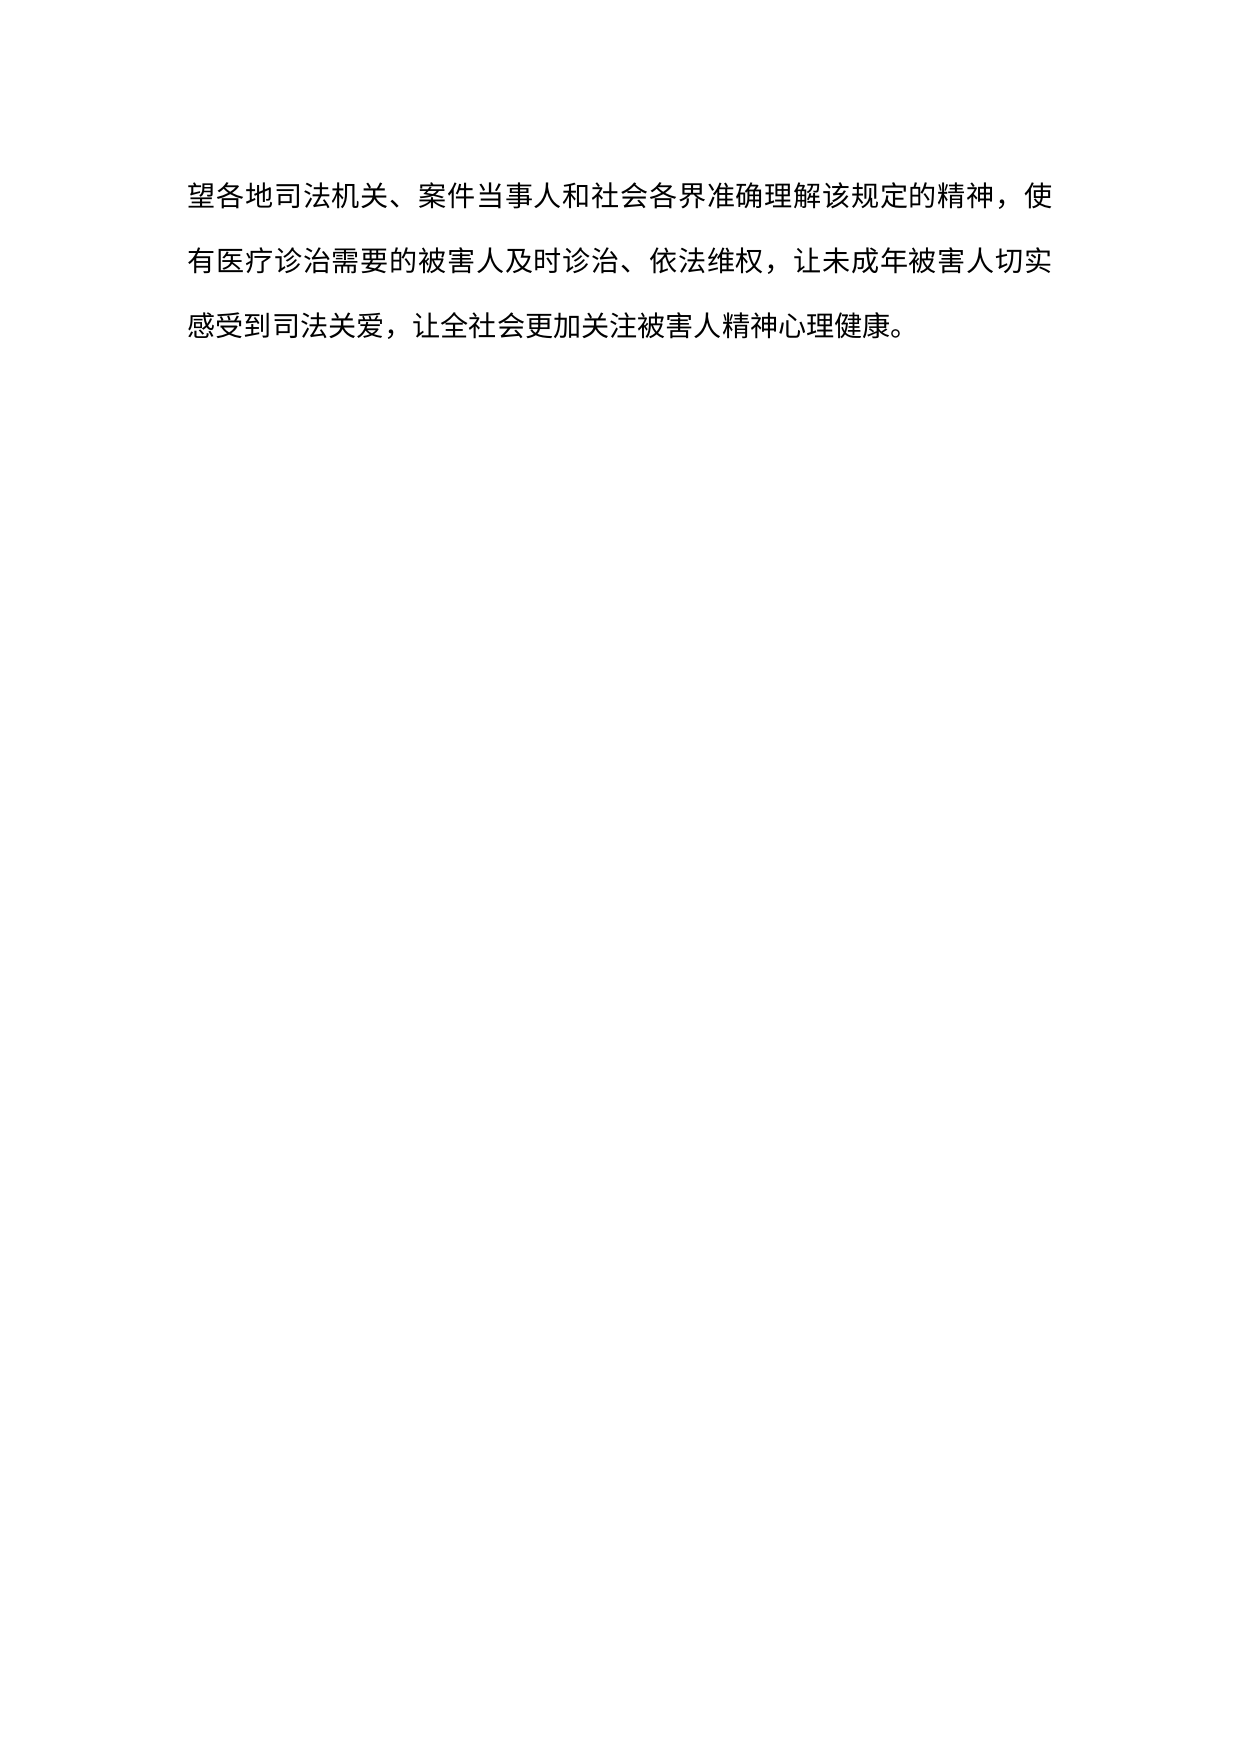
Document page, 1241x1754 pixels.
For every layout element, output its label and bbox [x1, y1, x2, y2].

text [187, 162, 1053, 357]
